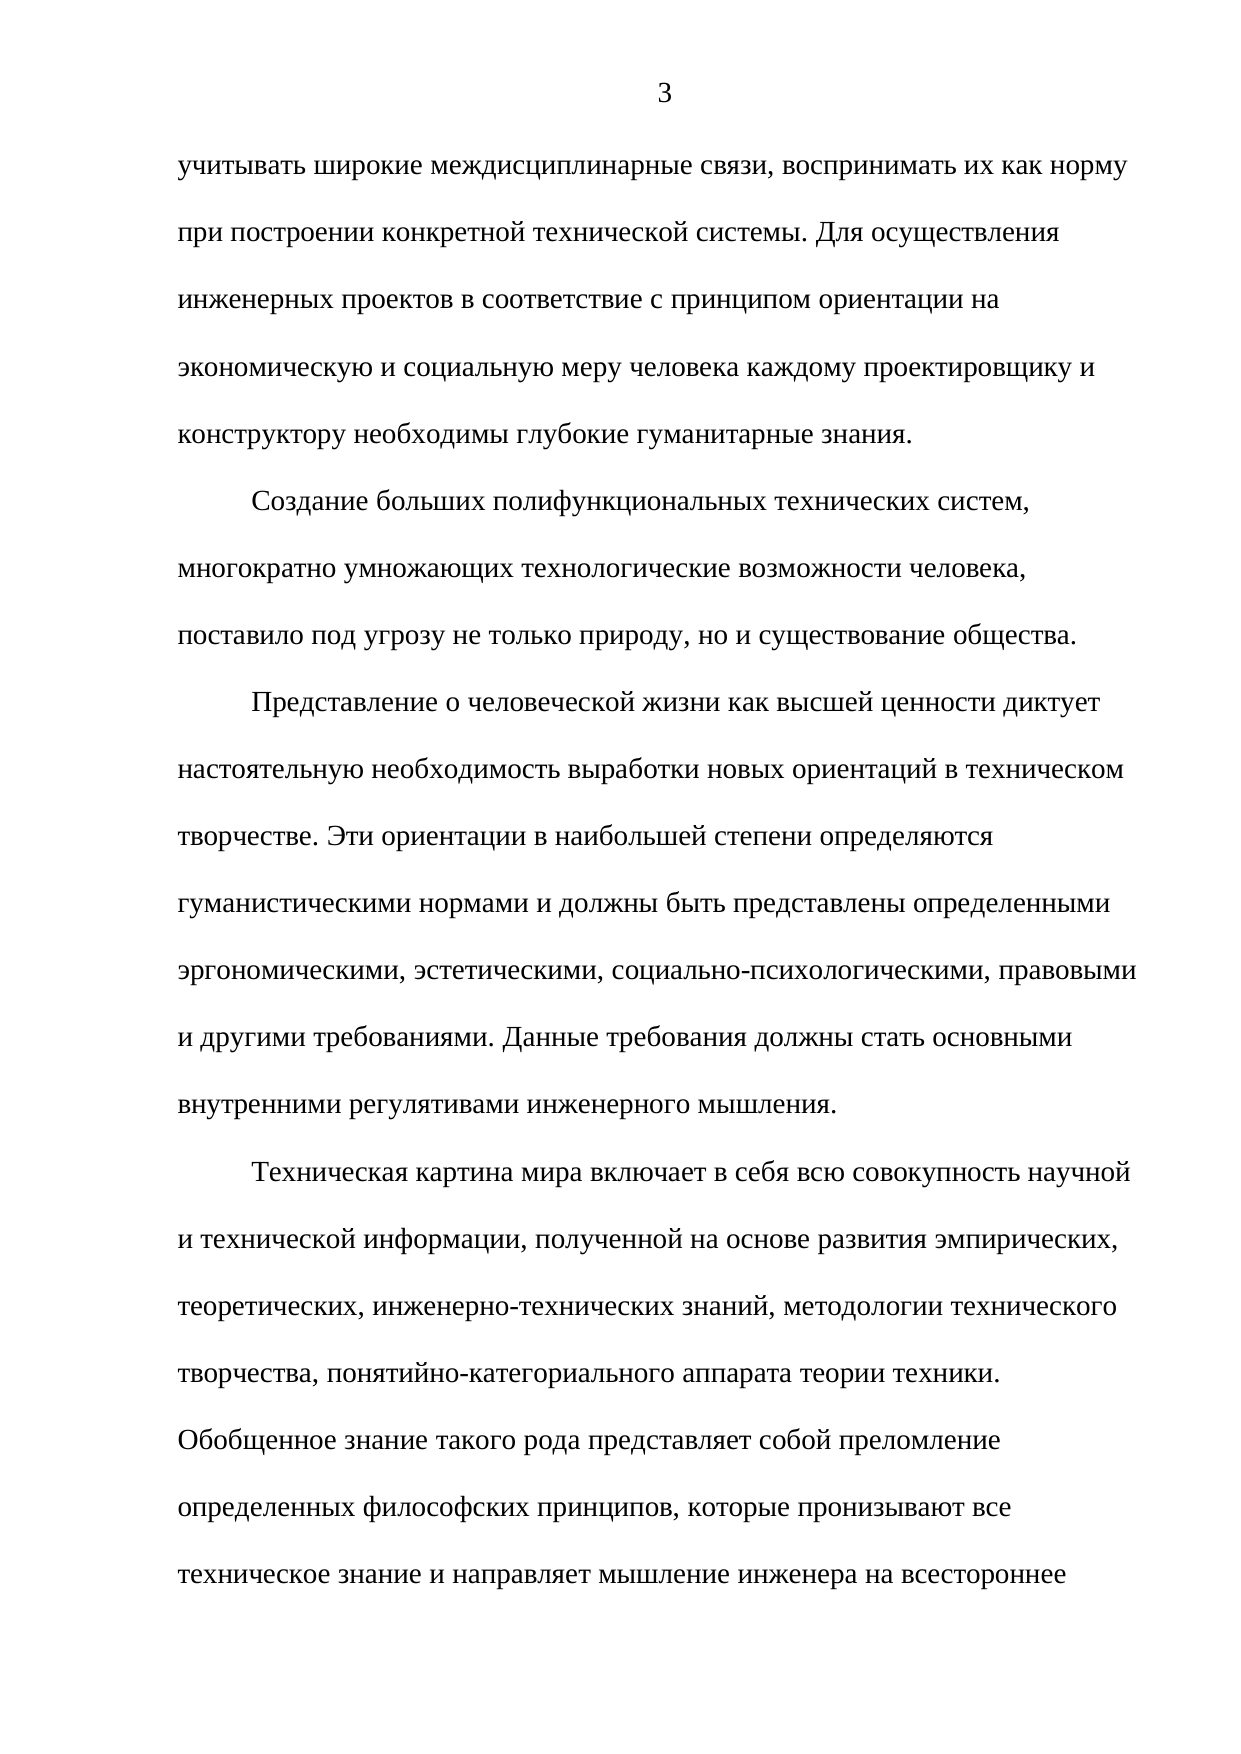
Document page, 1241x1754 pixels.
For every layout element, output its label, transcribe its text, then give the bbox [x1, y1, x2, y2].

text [177, 148, 1152, 449]
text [177, 1154, 1152, 1590]
text Представление о человеческой жизни как высшей ценности диктует настоятельную необходимость выработки новых ориентаций в техническом творчестве. Эти ориентации в наибольшей степени определяются гуманистическими нормами и должны быть представлены определенными эргономическими, эстетическими, социально-психологическими, правовыми и другими требованиями. Данные требования должны стать основными внутренними регулятивами инженерного мышления. [177, 684, 1152, 1120]
text Создание больших полифункциональных технических систем, многократно умножающих технологические возможности человека, поставило под угрозу не только природу, но и существование общества. [177, 483, 1152, 651]
